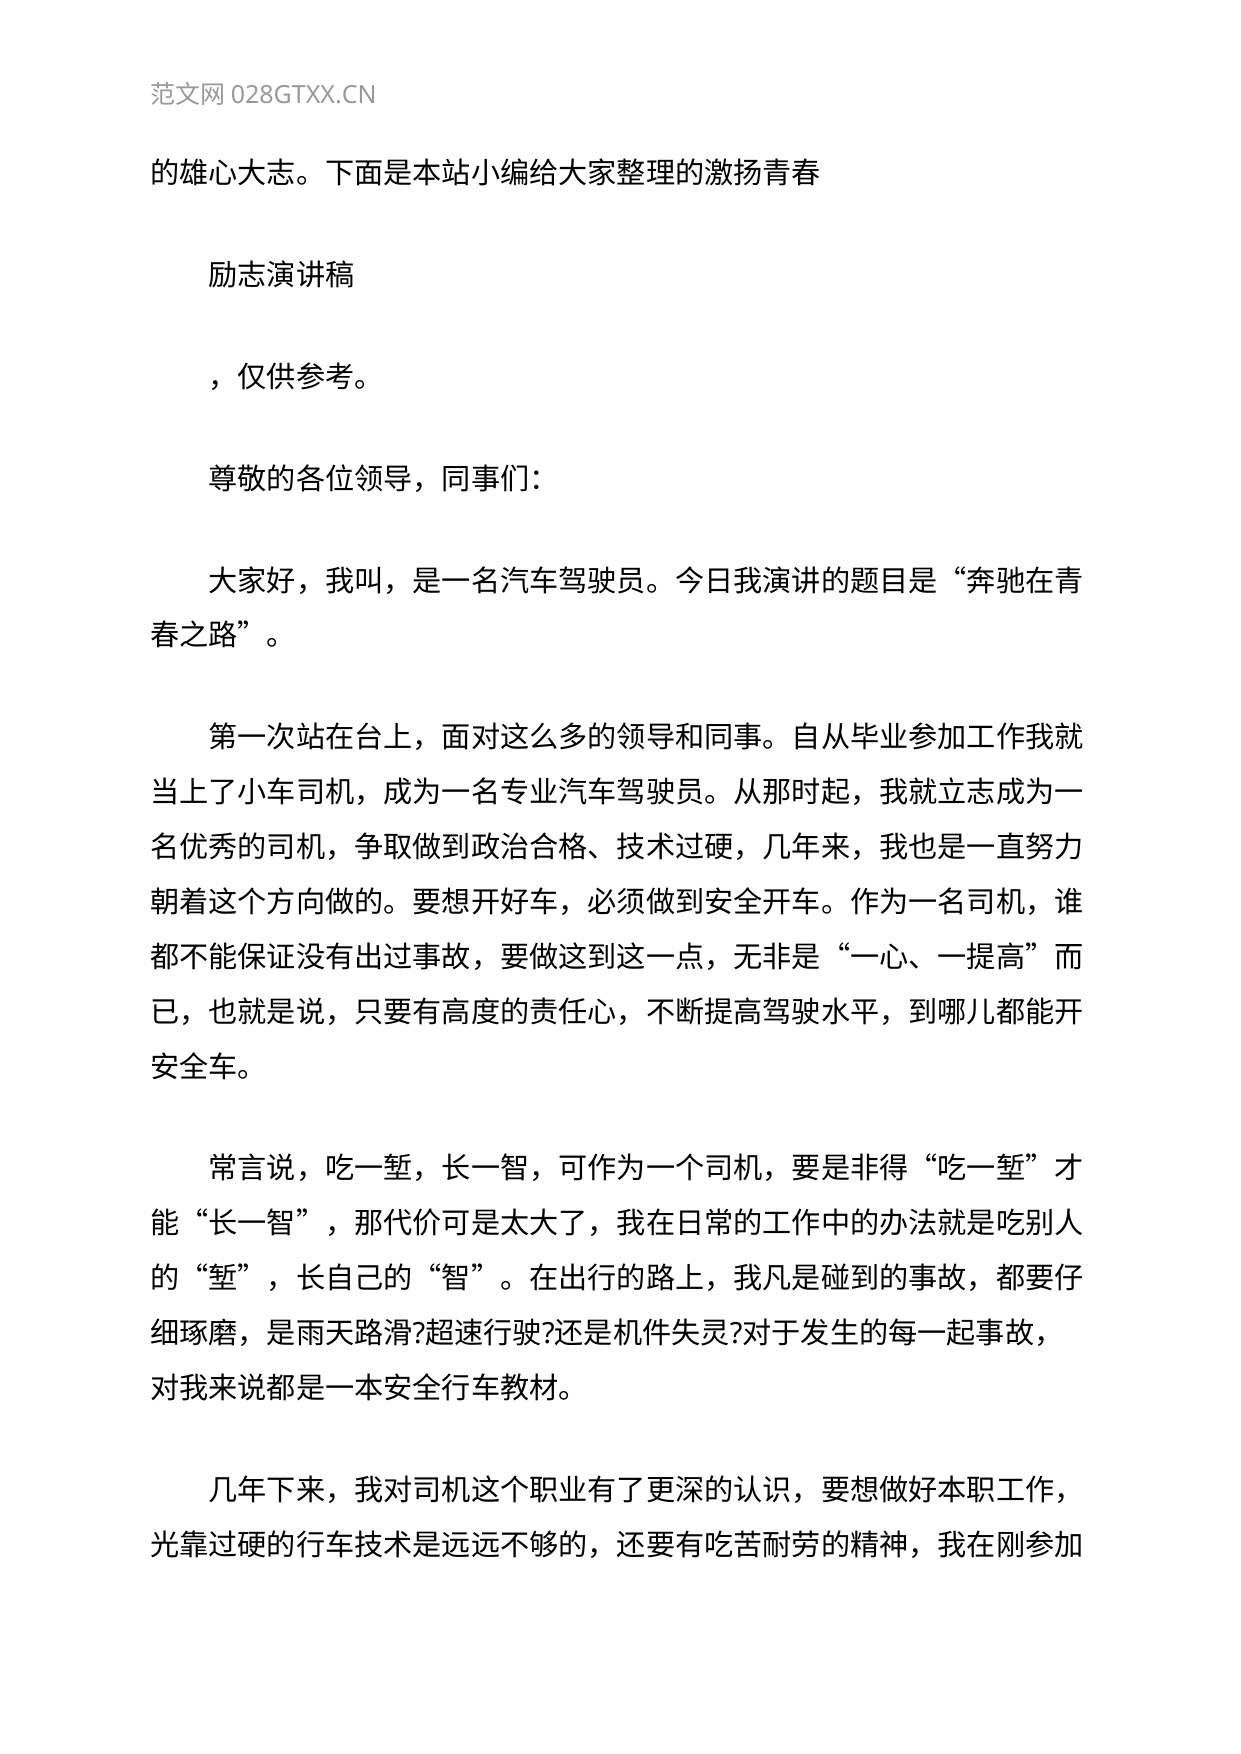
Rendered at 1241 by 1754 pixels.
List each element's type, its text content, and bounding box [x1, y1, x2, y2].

text ，仅供参考。 [150, 353, 1090, 396]
text 励志演讲稿 [150, 252, 1090, 294]
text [150, 150, 1090, 192]
text 常言说，吃一堑，长一智，可作为一个司机，要是非得“吃一堑”才能“长一智”，那代价可是太大了，我在日常的工作中的办法就是吃别人的“堑”，长自己的“智”。在出行的路上，我凡是碰到的事故，都要仔细琢磨，是雨天路滑?超速行驶?还是机件失灵?对于发生的每一起事故，对我来说都是一本安全行车教材。 [150, 1145, 1090, 1407]
text 大家好，我叫，是一名汽车驾驶员。今日我演讲的题目是“奔驰在青春之路”。 [150, 557, 1090, 654]
text 第一次站在台上，面对这么多的领导和同事。自从毕业参加工作我就当上了小车司机，成为一名专业汽车驾驶员。从那时起，我就立志成为一名优秀的司机，争取做到政治合格、技术过硬，几年来，我也是一直努力朝着这个方向做的。要想开好车，必须做到安全开车。作为一名司机，谁都不能保证没有出过事故，要做这到这一点，无非是“一心、一提高”而已，也就是说，只要有高度的责任心，不断提高驾驶水平，到哪儿都能开安全车。 [150, 714, 1090, 1085]
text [150, 1466, 1090, 1563]
text 尊敬的各位领导，同事们： [150, 455, 1090, 498]
